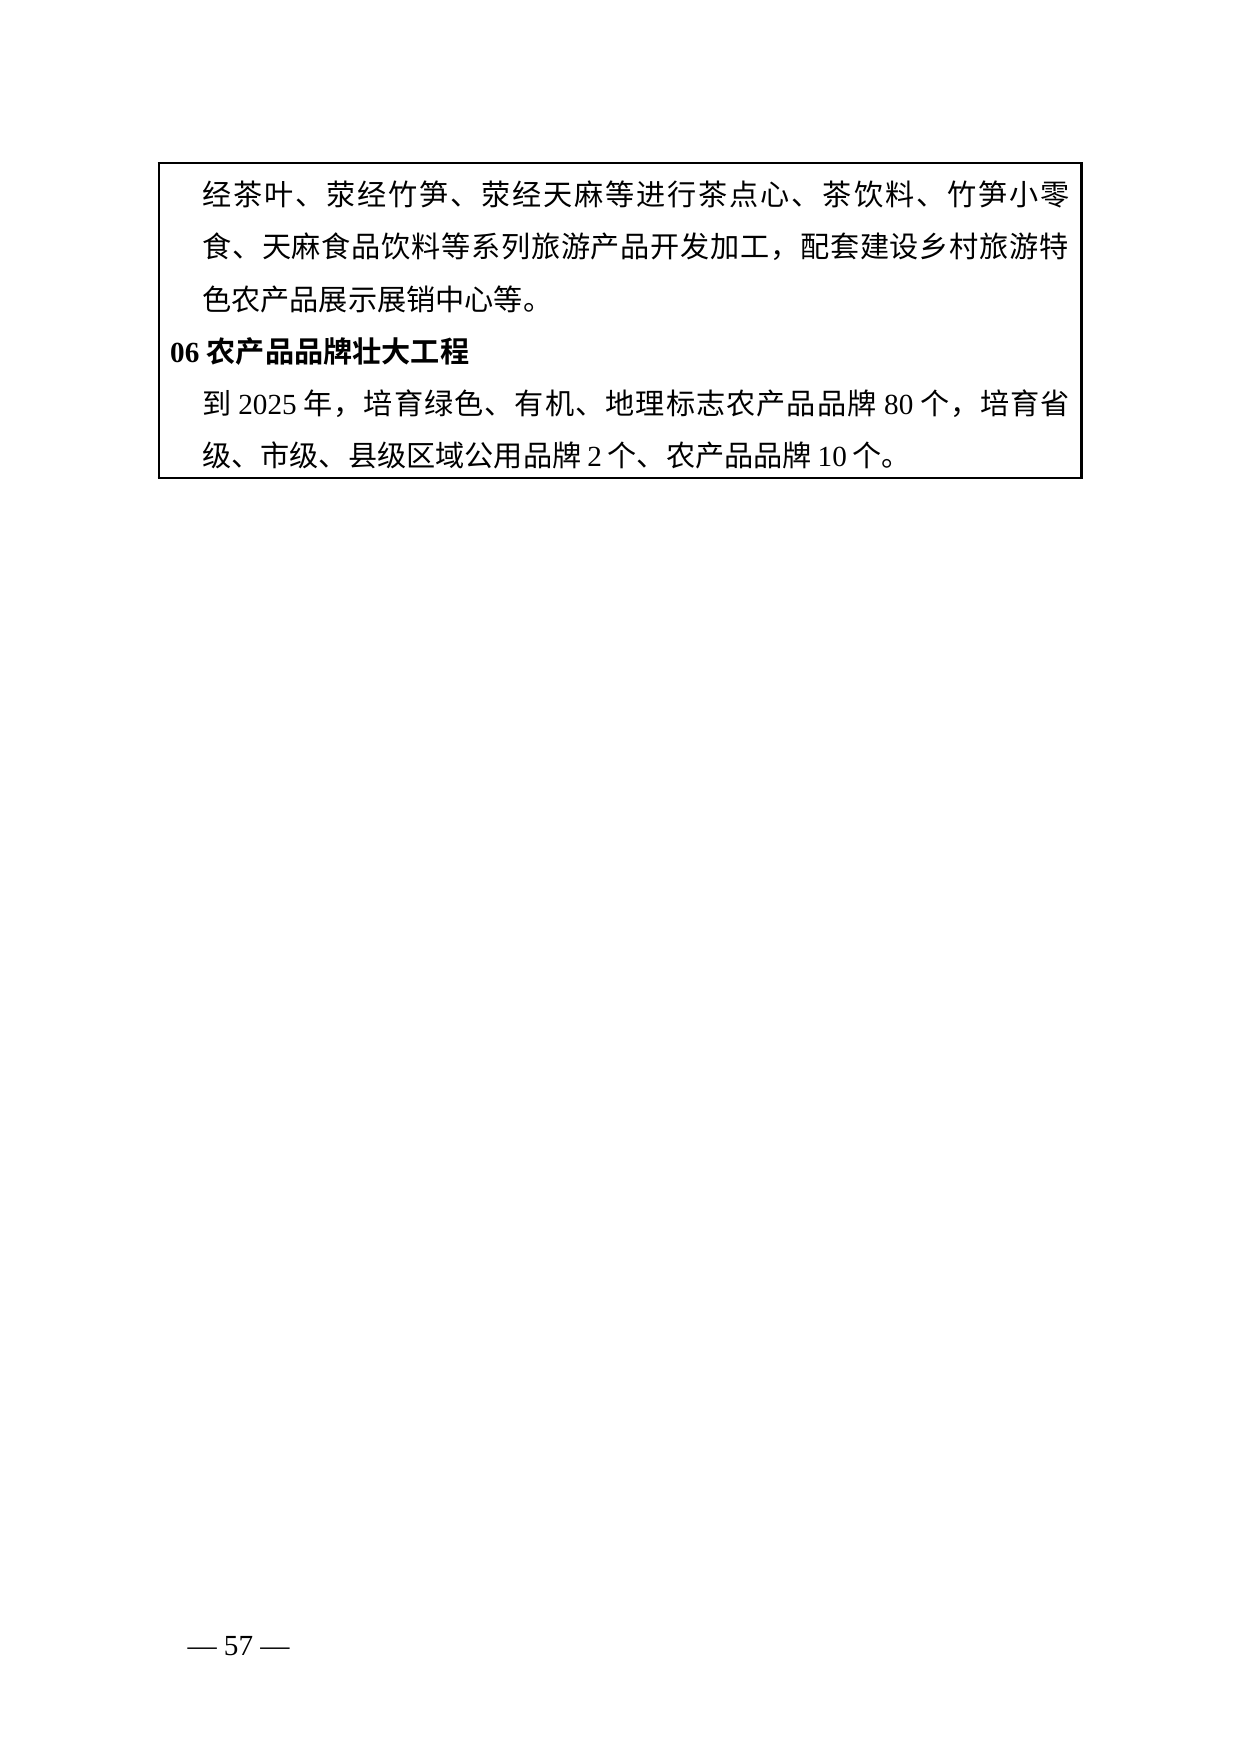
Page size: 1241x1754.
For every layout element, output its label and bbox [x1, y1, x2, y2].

table_header [160, 164, 1080, 477]
